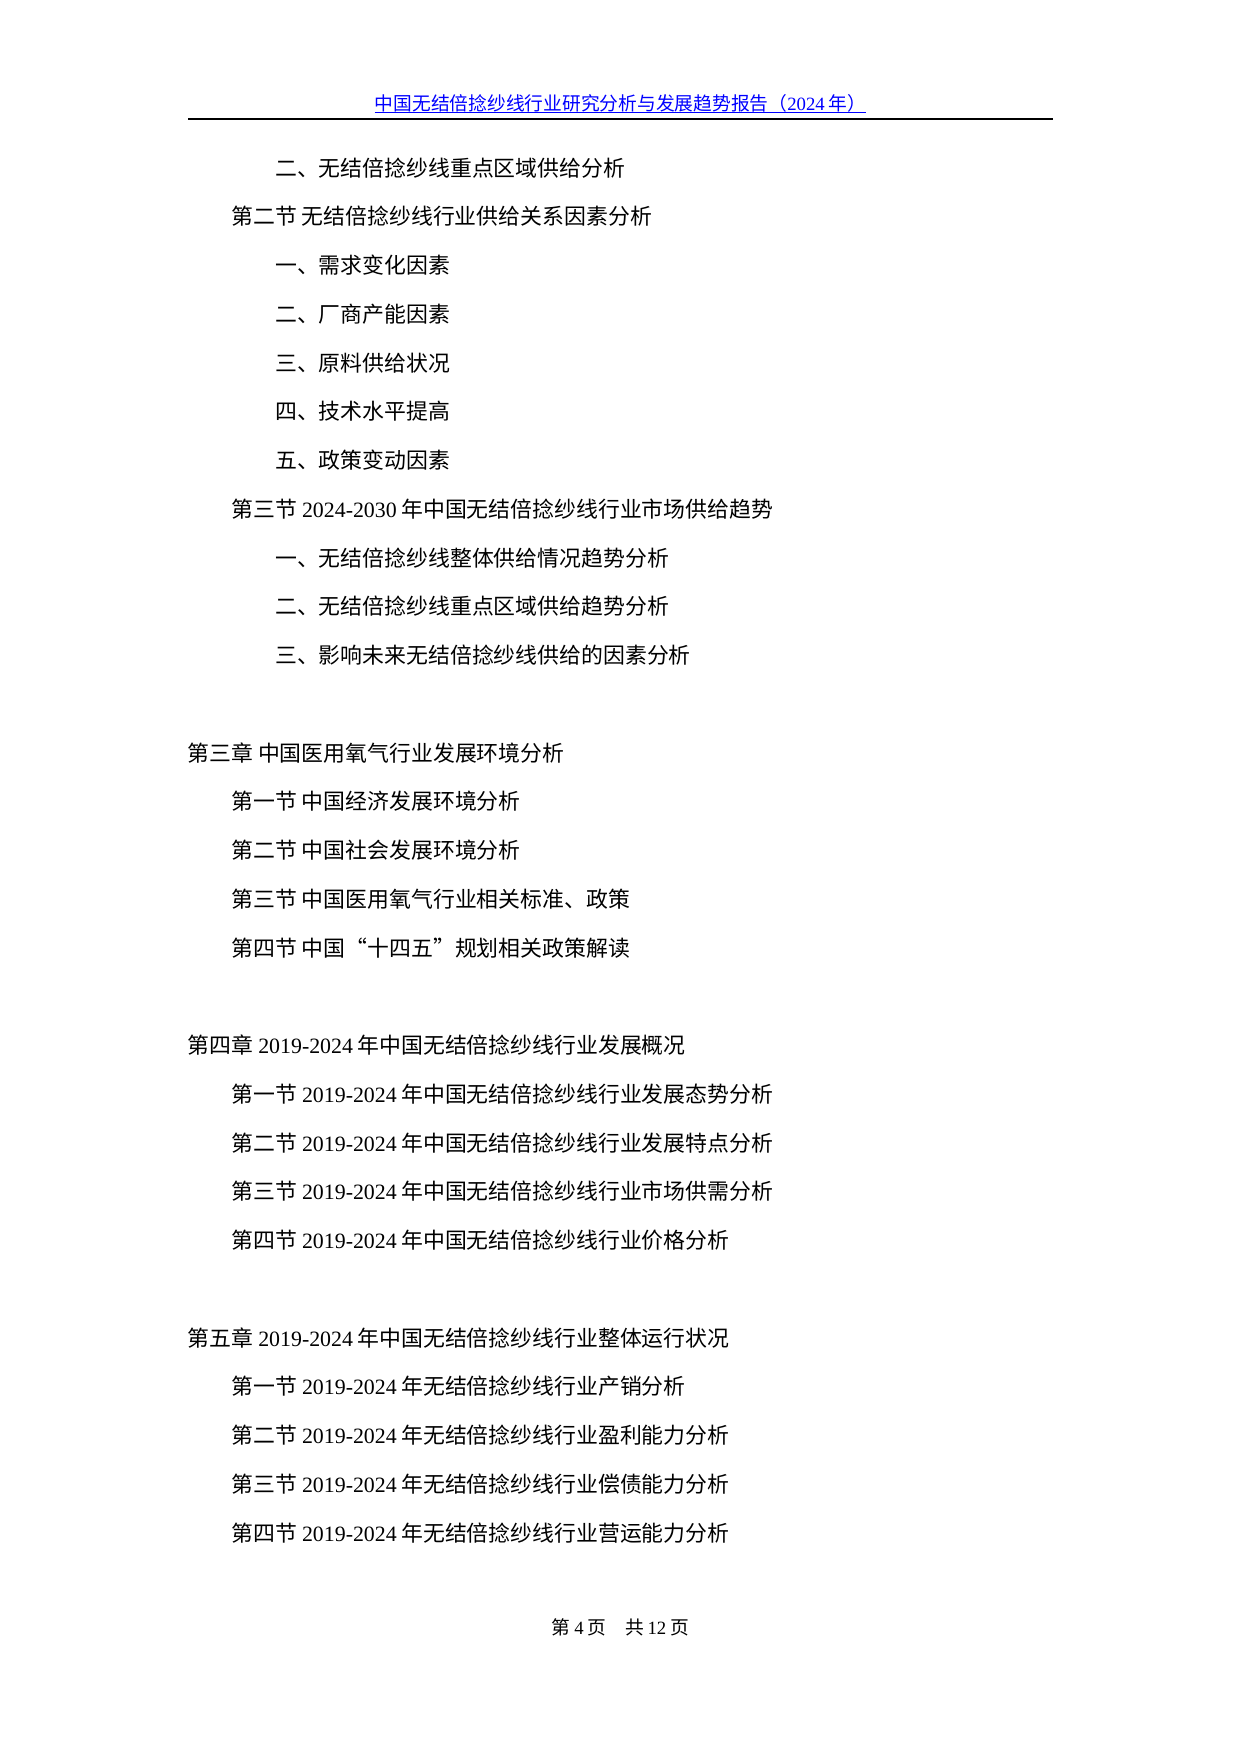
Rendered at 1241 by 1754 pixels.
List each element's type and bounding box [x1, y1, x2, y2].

text [187, 150, 1053, 1548]
